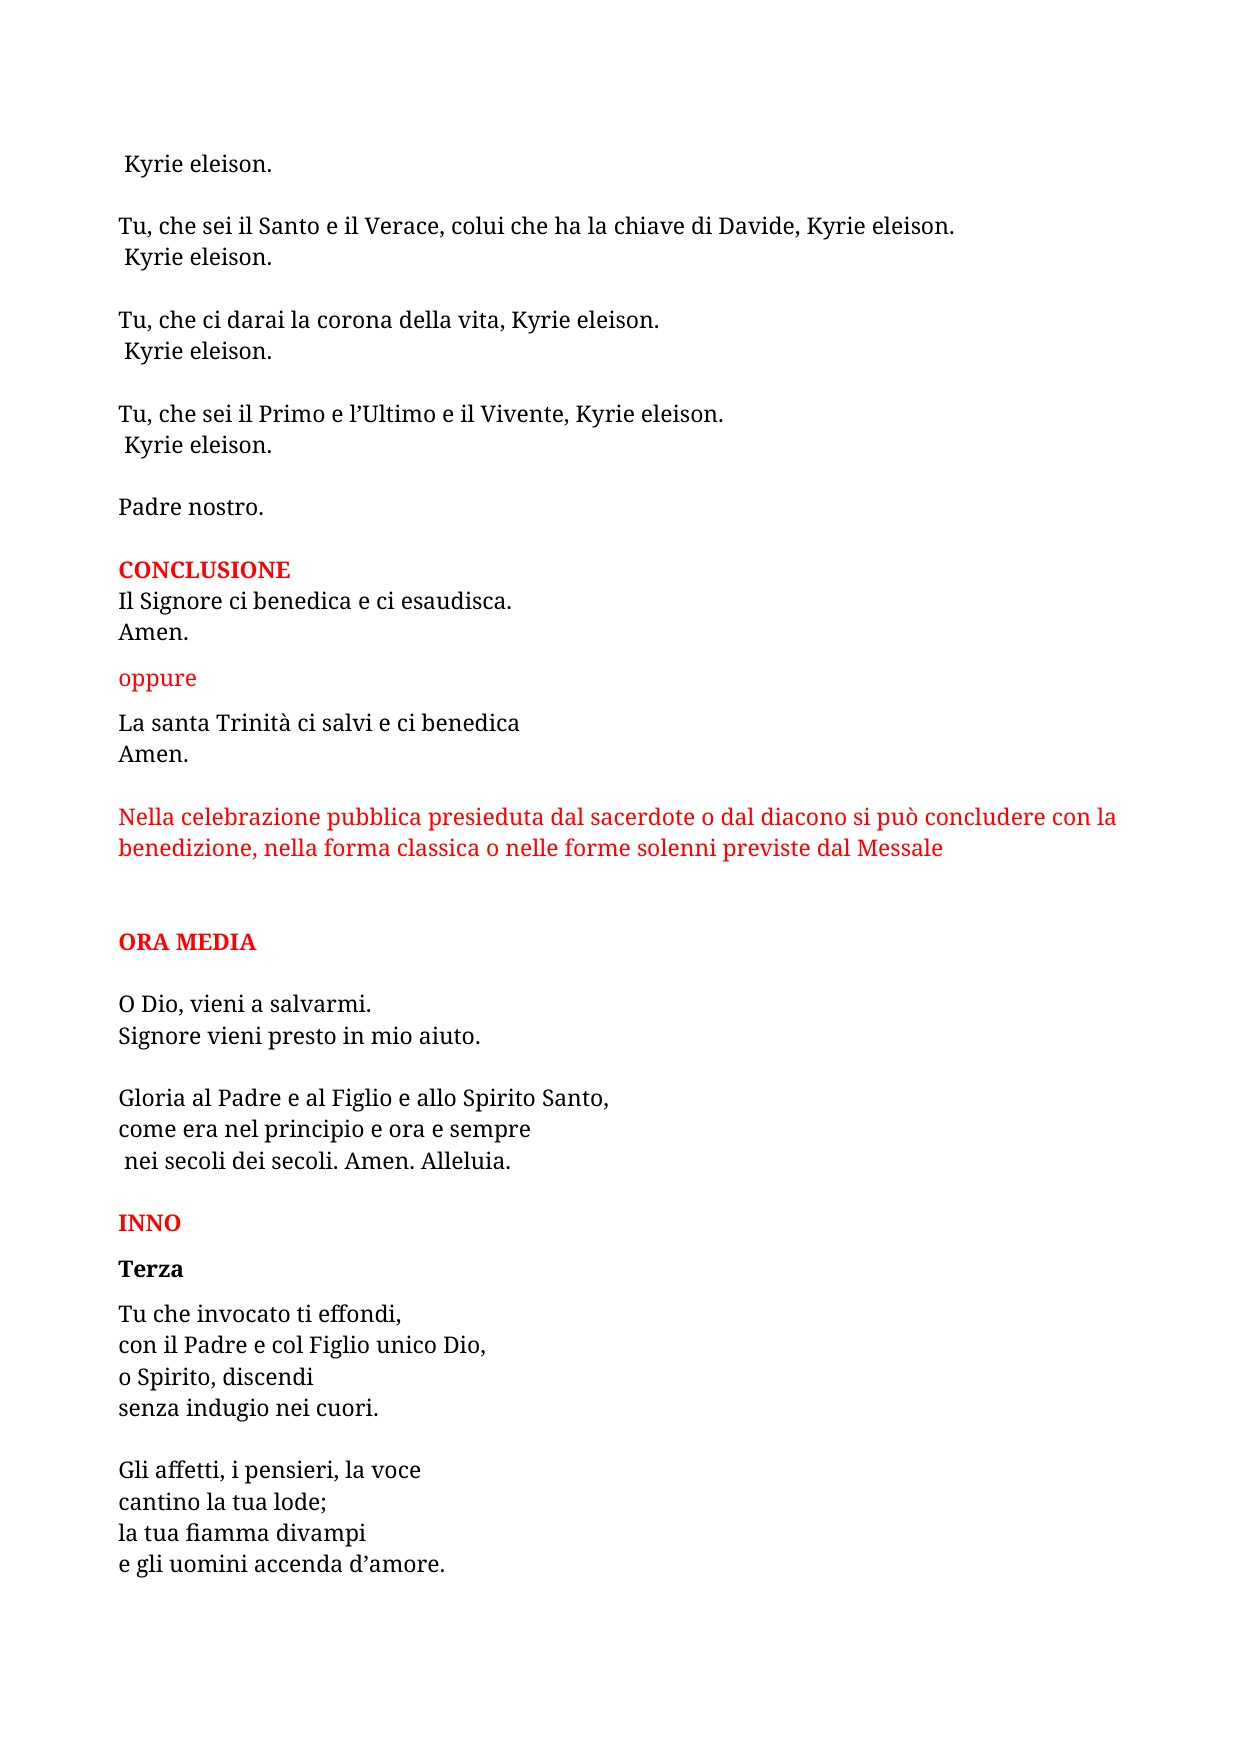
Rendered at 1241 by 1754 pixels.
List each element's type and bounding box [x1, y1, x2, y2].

text [118, 148, 1122, 1611]
